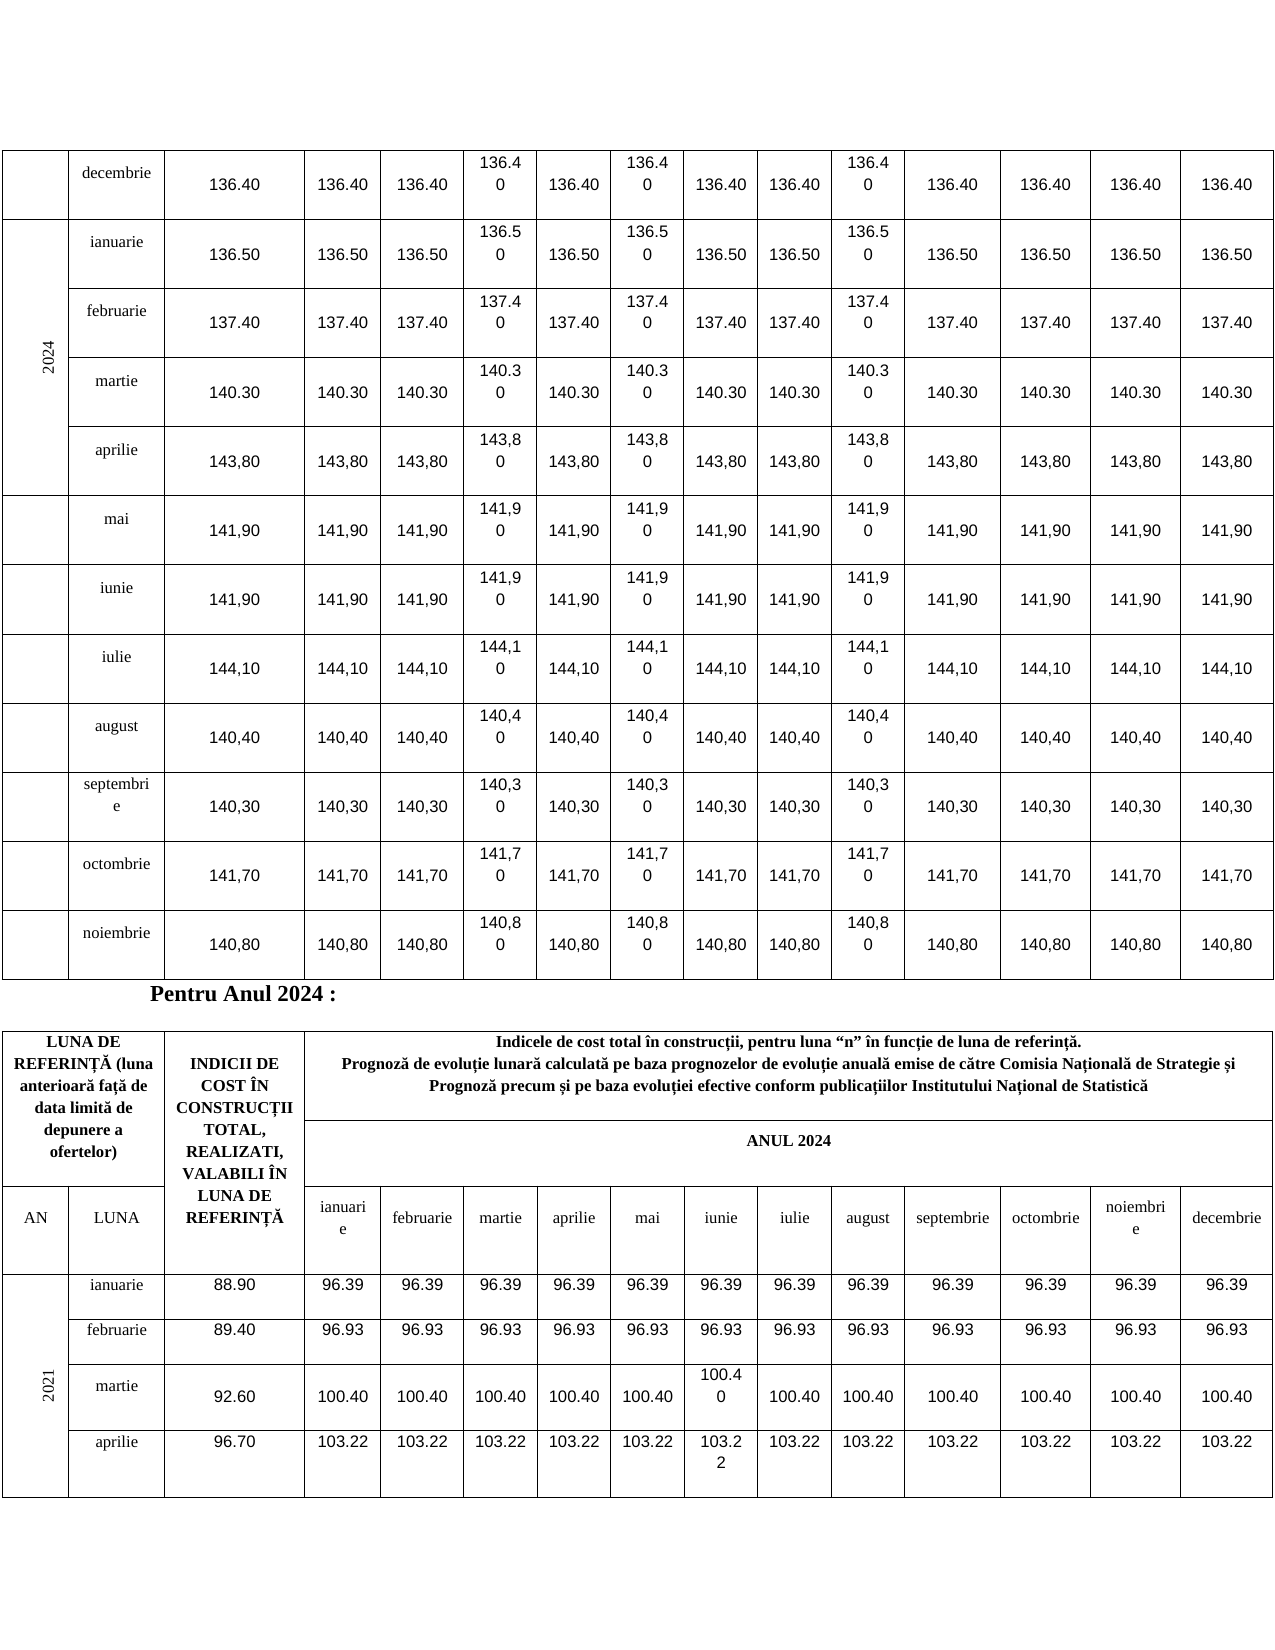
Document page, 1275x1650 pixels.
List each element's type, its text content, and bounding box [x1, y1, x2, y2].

table_cell 137.40 [464, 289, 536, 357]
table_cell 96.39 [758, 1275, 831, 1318]
table_cell 100.40 [685, 1365, 757, 1430]
table_cell 136.50 [305, 220, 380, 288]
table_cell 141,70 [832, 842, 904, 910]
table_cell 140,80 [464, 911, 536, 979]
table_cell 103.22 [611, 1431, 684, 1497]
table_cell 144,10 [1181, 635, 1273, 702]
table_cell 141,90 [464, 565, 536, 633]
table_cell 96.93 [464, 1320, 537, 1363]
table_cell 100.40 [1001, 1365, 1090, 1430]
table_cell 136.50 [165, 220, 304, 288]
table_cell martie [69, 358, 164, 426]
table_cell 140,40 [684, 704, 757, 772]
table_cell 140.30 [1181, 358, 1273, 426]
table_cell 140,40 [1181, 704, 1273, 772]
table_cell 103.22 [832, 1431, 904, 1497]
table_cell 96.93 [685, 1320, 757, 1363]
table_cell 137.40 [758, 289, 831, 357]
table_cell 141,70 [1091, 842, 1180, 910]
table_cell mai [611, 1187, 684, 1273]
table_cell 136.50 [611, 220, 683, 288]
text Pentru Anul 2024 : [150, 980, 1125, 1006]
table_cell ianuarie [305, 1187, 380, 1273]
table_cell 141,90 [611, 565, 683, 633]
table_cell 137.40 [1001, 289, 1090, 357]
table_cell 144,10 [464, 635, 536, 702]
table_cell 137.40 [537, 289, 610, 357]
table_cell 136.50 [1181, 220, 1273, 288]
table_cell 140,80 [1001, 911, 1090, 979]
table_cell 88.90 [165, 1275, 304, 1318]
table_cell 140.30 [905, 358, 1000, 426]
table_cell mai [69, 496, 164, 564]
table_cell septembrie [905, 1187, 1000, 1273]
table_cell 136.50 [381, 220, 463, 288]
table_cell 140.30 [464, 358, 536, 426]
table_cell 141,70 [165, 842, 304, 910]
table_cell 136.40 [537, 151, 610, 219]
table_cell 141,90 [305, 565, 380, 633]
table_header INDICII DE COST ÎN CONSTRUCȚII TOTAL, REALIZATI, VALABILI ÎN LUNA DE REFERINȚĂ [165, 1032, 304, 1273]
table_cell 103.22 [538, 1431, 610, 1497]
table_cell 136.40 [684, 151, 757, 219]
table_cell 100.40 [305, 1365, 380, 1430]
table_cell 103.22 [305, 1431, 380, 1497]
table_cell 141,90 [1091, 496, 1180, 564]
table_cell 137.40 [832, 289, 904, 357]
table_cell 144,10 [758, 635, 831, 702]
table_cell [3, 635, 68, 702]
table_cell 96.93 [1001, 1320, 1090, 1363]
table_cell 141,90 [684, 565, 757, 633]
table_cell 140,40 [832, 704, 904, 772]
table_cell 141,90 [684, 496, 757, 564]
table_cell 89.40 [165, 1320, 304, 1363]
table_cell 143,80 [165, 427, 304, 495]
table_cell 136.40 [1001, 151, 1090, 219]
table_cell 143,80 [381, 427, 463, 495]
table_cell 136.50 [684, 220, 757, 288]
table_cell martie [69, 1365, 164, 1430]
table_cell 141,70 [905, 842, 1000, 910]
table_cell 140,30 [832, 773, 904, 841]
table_cell 143,80 [305, 427, 380, 495]
table_cell 137.40 [381, 289, 463, 357]
table_cell 96.93 [538, 1320, 610, 1363]
table_cell 141,70 [611, 842, 683, 910]
table_cell 136.40 [1181, 151, 1273, 219]
table_cell 96.39 [381, 1275, 463, 1318]
table_cell 141,90 [832, 565, 904, 633]
table_cell [3, 911, 68, 979]
table_cell 100.40 [758, 1365, 831, 1430]
table_cell 96.39 [464, 1275, 537, 1318]
table_cell 140.30 [381, 358, 463, 426]
table_cell 140,30 [537, 773, 610, 841]
table_cell 140,30 [611, 773, 683, 841]
table_cell 140,30 [305, 773, 380, 841]
table_cell 96.39 [905, 1275, 1000, 1318]
table_cell [3, 565, 68, 633]
table_cell 96.93 [1091, 1320, 1180, 1363]
table_cell 144,10 [905, 635, 1000, 702]
table_cell 140.30 [165, 358, 304, 426]
table_cell 136.40 [1091, 151, 1180, 219]
table_cell 141,90 [464, 496, 536, 564]
table_cell 141,90 [905, 565, 1000, 633]
table_cell 140.30 [537, 358, 610, 426]
table_cell 100.40 [611, 1365, 684, 1430]
table_cell 96.70 [165, 1431, 304, 1497]
table_cell 136.50 [537, 220, 610, 288]
table_cell 96.39 [305, 1275, 380, 1318]
table_cell 2021 [3, 1275, 68, 1497]
table_cell 144,10 [1001, 635, 1090, 702]
table_cell 140,40 [537, 704, 610, 772]
table_cell 141,70 [537, 842, 610, 910]
table_cell 141,90 [1001, 496, 1090, 564]
table_cell 96.93 [305, 1320, 380, 1363]
table_cell 140,40 [464, 704, 536, 772]
table_cell 137.40 [305, 289, 380, 357]
table_cell 141,90 [537, 496, 610, 564]
table_cell decembrie [1181, 1187, 1272, 1273]
table_cell februarie [381, 1187, 463, 1273]
table_cell 144,10 [165, 635, 304, 702]
table_cell 140,80 [758, 911, 831, 979]
table_cell 136.50 [1091, 220, 1180, 288]
table_cell 141,90 [165, 496, 304, 564]
table_cell 137.40 [611, 289, 683, 357]
table_cell 136.40 [905, 151, 1000, 219]
table_cell 100.40 [832, 1365, 904, 1430]
table_cell 140,40 [165, 704, 304, 772]
table_cell 144,10 [305, 635, 380, 702]
table_cell 140,80 [832, 911, 904, 979]
table_cell 136.40 [832, 151, 904, 219]
table_cell 103.22 [464, 1431, 537, 1497]
table_cell 141,90 [758, 565, 831, 633]
table_cell 140,40 [758, 704, 831, 772]
table_cell 140,30 [165, 773, 304, 841]
table_cell 140.30 [684, 358, 757, 426]
table_cell 141,70 [1001, 842, 1090, 910]
table_cell iulie [69, 635, 164, 702]
table_cell ianuarie [69, 1275, 164, 1318]
table_cell 143,80 [905, 427, 1000, 495]
table_cell 103.22 [1091, 1431, 1180, 1497]
table_cell 140,30 [684, 773, 757, 841]
table_cell 137.40 [1091, 289, 1180, 357]
table_cell 100.40 [538, 1365, 610, 1430]
table_cell 143,80 [1001, 427, 1090, 495]
table_cell AN [3, 1187, 68, 1273]
table_cell 140,30 [381, 773, 463, 841]
table_cell LUNA [69, 1187, 164, 1273]
table_cell 137.40 [165, 289, 304, 357]
table_cell 103.22 [758, 1431, 831, 1497]
table_cell 96.93 [905, 1320, 1000, 1363]
table_cell 96.39 [1181, 1275, 1272, 1318]
table_cell 140,40 [381, 704, 463, 772]
table_cell 140,80 [537, 911, 610, 979]
table_cell 103.22 [381, 1431, 463, 1497]
table_cell 141,90 [758, 496, 831, 564]
table_cell ANUL 2024 [305, 1121, 1272, 1186]
table_cell 144,10 [611, 635, 683, 702]
table_cell martie [464, 1187, 537, 1273]
table_cell 96.39 [832, 1275, 904, 1318]
table_cell 136.50 [758, 220, 831, 288]
table_cell 140,30 [464, 773, 536, 841]
table_cell 141,90 [1181, 565, 1273, 633]
table_cell 96.39 [1091, 1275, 1180, 1318]
table_cell 143,80 [832, 427, 904, 495]
table_cell 136.50 [832, 220, 904, 288]
table_cell 96.93 [1181, 1320, 1272, 1363]
table_cell 144,10 [1091, 635, 1180, 702]
table_cell 136.50 [464, 220, 536, 288]
table_cell august [69, 704, 164, 772]
table_cell 136.40 [611, 151, 683, 219]
table_cell 96.93 [381, 1320, 463, 1363]
table_cell 141,90 [905, 496, 1000, 564]
table_cell 140.30 [1001, 358, 1090, 426]
table_cell decembrie [69, 151, 164, 219]
table_cell 2024 [3, 220, 68, 495]
table_cell 96.93 [611, 1320, 684, 1363]
table_cell 136.50 [905, 220, 1000, 288]
table_cell 96.39 [611, 1275, 684, 1318]
table_cell [3, 842, 68, 910]
table_cell 136.40 [165, 151, 304, 219]
table_cell 100.40 [1181, 1365, 1272, 1430]
table_cell iunie [685, 1187, 757, 1273]
table_cell 141,70 [1181, 842, 1273, 910]
table_cell iunie [69, 565, 164, 633]
table_cell 144,10 [684, 635, 757, 702]
table_cell 96.93 [758, 1320, 831, 1363]
table_cell 144,10 [537, 635, 610, 702]
table_cell 140.30 [758, 358, 831, 426]
table_cell 143,80 [758, 427, 831, 495]
table_cell 141,70 [758, 842, 831, 910]
table_cell aprilie [69, 427, 164, 495]
table_cell 96.39 [1001, 1275, 1090, 1318]
table_cell 141,70 [464, 842, 536, 910]
table_cell 141,90 [537, 565, 610, 633]
table_cell 141,90 [832, 496, 904, 564]
table_cell 140,30 [905, 773, 1000, 841]
table_cell 144,10 [832, 635, 904, 702]
table_cell 141,70 [305, 842, 380, 910]
table_cell 103.22 [905, 1431, 1000, 1497]
table_cell 136.40 [305, 151, 380, 219]
table_cell 144,10 [381, 635, 463, 702]
table_cell [3, 773, 68, 841]
table_cell 140,80 [305, 911, 380, 979]
table_cell 103.22 [1001, 1431, 1090, 1497]
table_cell 141,90 [1181, 496, 1273, 564]
table_cell 140,30 [1001, 773, 1090, 841]
table_cell 103.22 [685, 1431, 757, 1497]
table_cell 143,80 [684, 427, 757, 495]
table_cell 141,90 [165, 565, 304, 633]
table_cell noiembrie [69, 911, 164, 979]
table_cell [3, 704, 68, 772]
table_cell 100.40 [464, 1365, 537, 1430]
table_cell 143,80 [464, 427, 536, 495]
table_cell 137.40 [684, 289, 757, 357]
table_cell februarie [69, 289, 164, 357]
table_cell 96.93 [832, 1320, 904, 1363]
table_cell iulie [758, 1187, 831, 1273]
table_cell 143,80 [611, 427, 683, 495]
table_cell 140.30 [305, 358, 380, 426]
table_header Indicele de cost total în construcții, pentru luna “n” în funcție de luna de referință. Prognoză de evoluție lunară calculată pe baza prognozelor de evoluție anuală emise de către Comisia Națională de Strategie și Prognoză precum și pe baza evoluției efective conform publicațiilor Institutului Național de Statistică [305, 1032, 1272, 1120]
table_cell 140,40 [611, 704, 683, 772]
table_cell 136.40 [758, 151, 831, 219]
table_cell ianuarie [69, 220, 164, 288]
table_cell 100.40 [1091, 1365, 1180, 1430]
table_cell 140,80 [684, 911, 757, 979]
table_cell 92.60 [165, 1365, 304, 1430]
table_cell 141,90 [305, 496, 380, 564]
table_cell aprilie [69, 1431, 164, 1497]
table_cell aprilie [538, 1187, 610, 1273]
table_header LUNA DE REFERINȚĂ (luna anterioară față de data limită de depunere a ofertelor) [3, 1032, 164, 1186]
table_cell 96.39 [538, 1275, 610, 1318]
table_cell 141,90 [1001, 565, 1090, 633]
table_cell 103.22 [1181, 1431, 1272, 1497]
table_cell octombrie [1001, 1187, 1090, 1273]
table_cell 140,30 [758, 773, 831, 841]
table_cell august [832, 1187, 904, 1273]
table_cell 136.50 [1001, 220, 1090, 288]
table_cell 143,80 [1181, 427, 1273, 495]
table_cell 100.40 [381, 1365, 463, 1430]
table_cell octombrie [69, 842, 164, 910]
table_cell 140,80 [381, 911, 463, 979]
table_cell 136.40 [464, 151, 536, 219]
table_cell 96.39 [685, 1275, 757, 1318]
table_cell 143,80 [537, 427, 610, 495]
table_cell februarie [69, 1320, 164, 1363]
table_cell 140,30 [1181, 773, 1273, 841]
table_cell 100.40 [905, 1365, 1000, 1430]
table_cell septembrie [69, 773, 164, 841]
table_cell 140,80 [611, 911, 683, 979]
table_cell 140.30 [611, 358, 683, 426]
table_cell 143,80 [1091, 427, 1180, 495]
table_cell 140,80 [1181, 911, 1273, 979]
table_cell 140.30 [1091, 358, 1180, 426]
table_cell 137.40 [905, 289, 1000, 357]
table_cell 140,40 [1091, 704, 1180, 772]
table_cell [3, 496, 68, 564]
table_cell 140,80 [165, 911, 304, 979]
table_cell 140,80 [1091, 911, 1180, 979]
table_cell 140,40 [1001, 704, 1090, 772]
table_cell 136.40 [381, 151, 463, 219]
table_cell 141,90 [1091, 565, 1180, 633]
table_cell 141,70 [381, 842, 463, 910]
table_cell 141,90 [381, 496, 463, 564]
table_cell 140,40 [305, 704, 380, 772]
table_cell 140,40 [905, 704, 1000, 772]
table_cell 141,70 [684, 842, 757, 910]
table_cell 140,30 [1091, 773, 1180, 841]
table_cell 141,90 [381, 565, 463, 633]
table_cell 140.30 [832, 358, 904, 426]
table_cell noiembrie [1091, 1187, 1180, 1273]
table_cell 137.40 [1181, 289, 1273, 357]
table_cell 140,80 [905, 911, 1000, 979]
table_cell 141,90 [611, 496, 683, 564]
